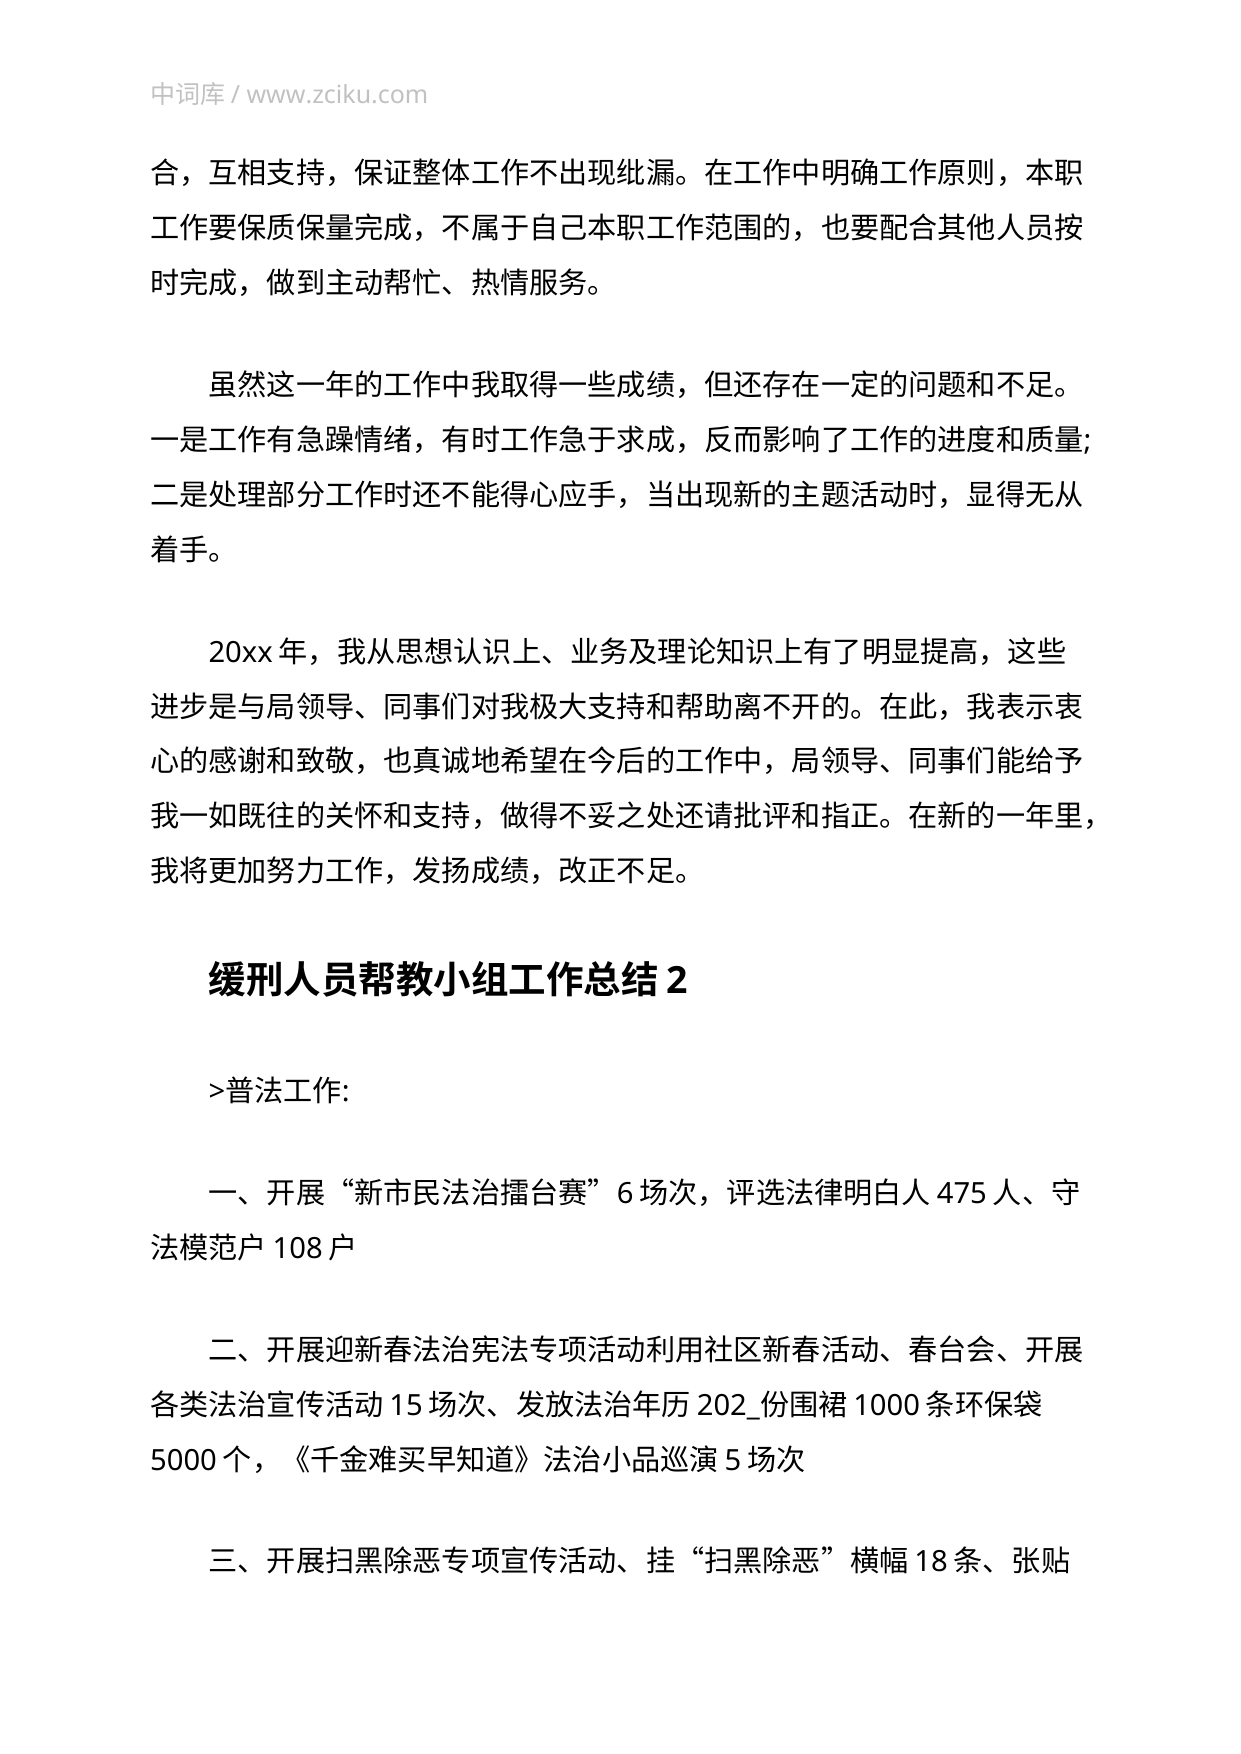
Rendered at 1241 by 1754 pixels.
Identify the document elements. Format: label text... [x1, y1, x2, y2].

text 缓刑人员帮教小组工作总结2 [150, 949, 1090, 1004]
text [150, 150, 1090, 302]
text 一、开展“新市民法治擂台赛”6场次，评选法律明白人475人、守法模范户108户 [150, 1169, 1090, 1267]
text 20xx年，我从思想认识上、业务及理论知识上有了明显提高，这些进步是与局领导、同事们对我极大支持和帮助离不开的。在此，我表示衷心的感谢和致敬，也真诚地希望在今后的工作中，局领导、同事们能给予我一如既往的关怀和支持，做得不妥之处还请批评和指正。在新的一年里，我将更加努力工作，发扬成绩，改正不足。 [150, 628, 1090, 890]
text 虽然这一年的工作中我取得一些成绩，但还存在一定的问题和不足。一是工作有急躁情绪，有时工作急于求成，反而影响了工作的进度和质量;二是处理部分工作时还不能得心应手，当出现新的主题活动时，显得无从着手。 [150, 362, 1090, 569]
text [150, 1538, 1090, 1580]
text 二、开展迎新春法治宪法专项活动利用社区新春活动、春台会、开展各类法治宣传活动15场次、发放法治年历202_份围裙1000条环保袋5000个，《千金难买早知道》法治小品巡演5场次 [150, 1326, 1090, 1478]
text >普法工作: [150, 1067, 1090, 1109]
